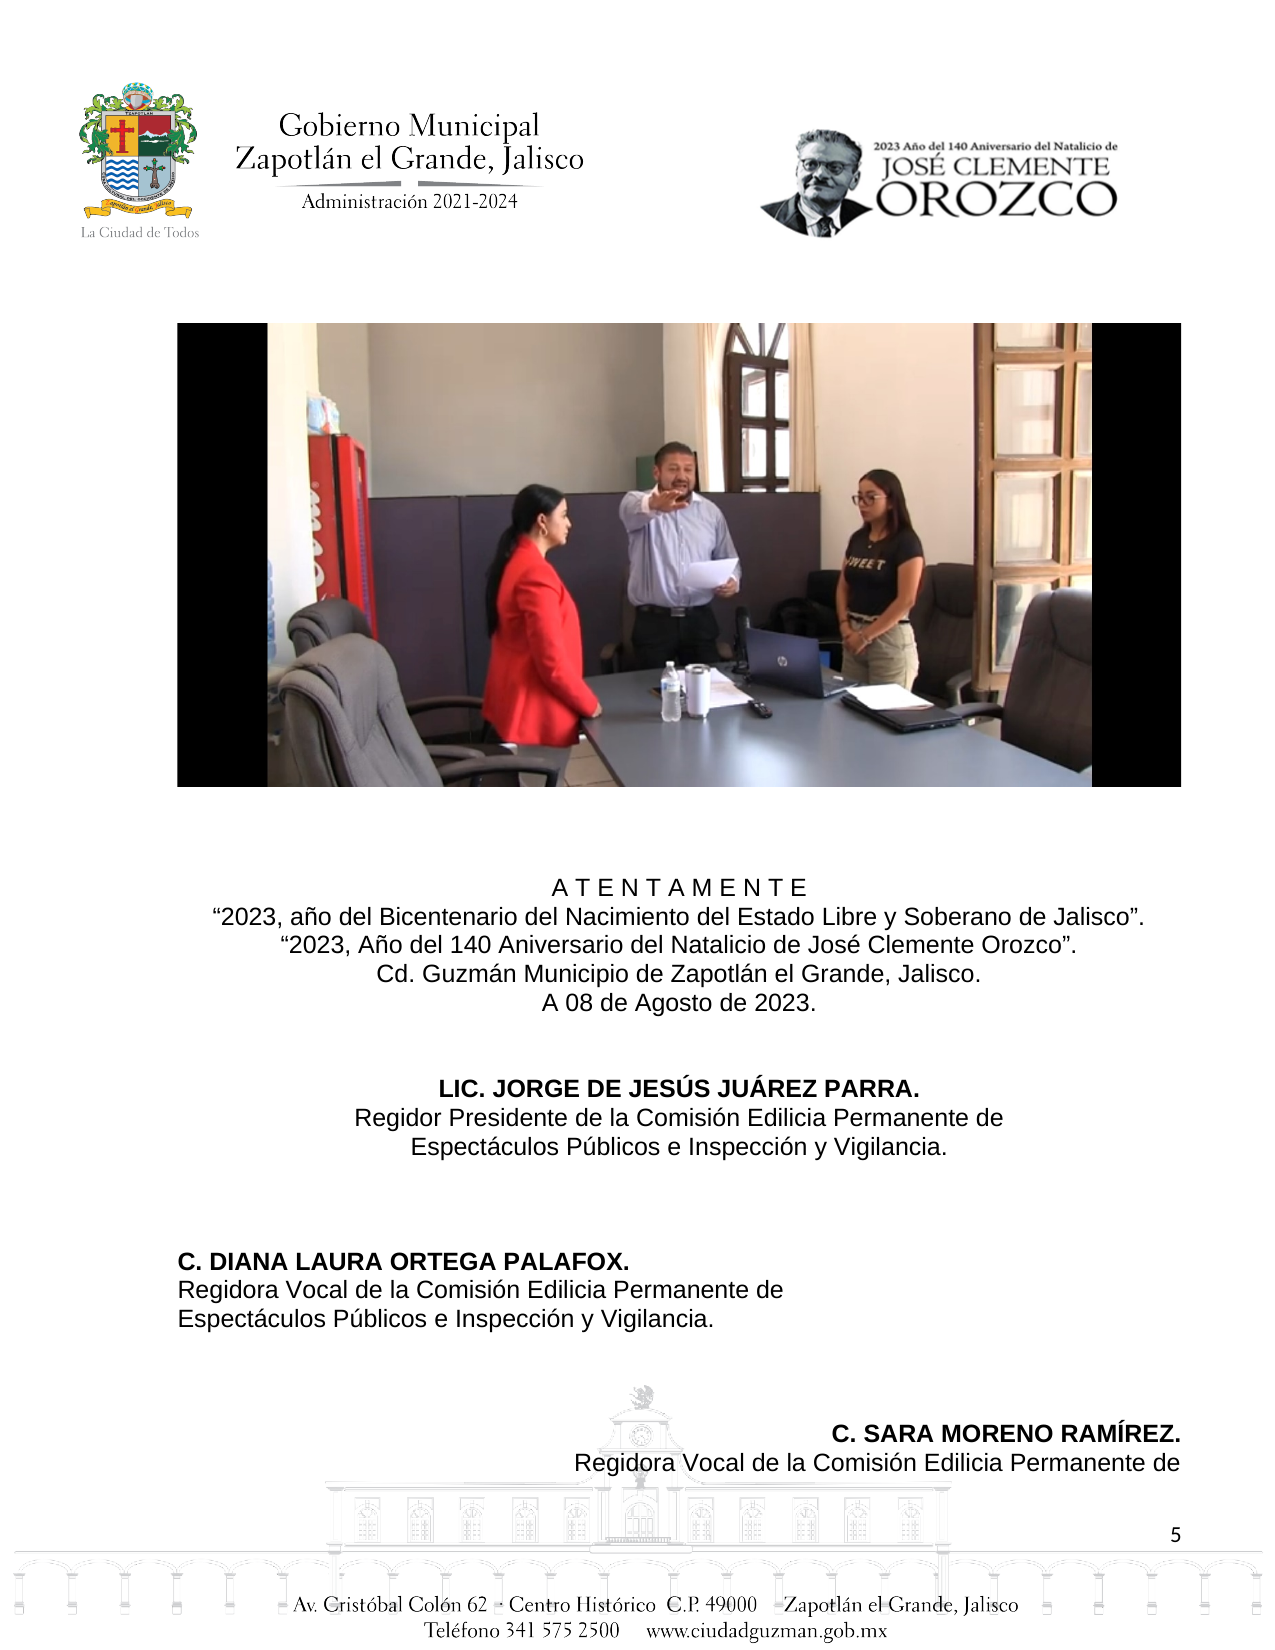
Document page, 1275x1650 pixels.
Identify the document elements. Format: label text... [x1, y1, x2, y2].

text A T E N T A M E N T E [177, 873, 1181, 902]
text “2023, Año del 140 Aniversario del Natalicio de José Clemente Orozco”. [177, 930, 1181, 959]
text Regidora Vocal de la Comisión Edilicia Permanente de [177, 1275, 1181, 1304]
text C. DIANA LAURA ORTEGA PALAFOX. [177, 1247, 1181, 1275]
text Cd. Guzmán Municipio de Zapotlán el Grande, Jalisco. [177, 959, 1181, 988]
picture [0, 35, 1275, 1650]
text “2023, año del Bicentenario del Nacimiento del Estado Libre y Soberano de Jalisco”. [177, 902, 1181, 930]
text Regidor Presidente de la Comisión Edilicia Permanente de [177, 1103, 1181, 1132]
text C. SARA MORENO RAMÍREZ. [177, 1419, 1181, 1448]
text LIC. JORGE DE JESÚS JUÁREZ PARRA. [177, 1074, 1181, 1103]
text Regidora Vocal de la Comisión Edilicia Permanente de [177, 1448, 1181, 1477]
text A 08 de Agosto de 2023. [177, 988, 1181, 1017]
text Espectáculos Públicos e Inspección y Vigilancia. [177, 1132, 1181, 1160]
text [177, 1304, 1181, 1333]
